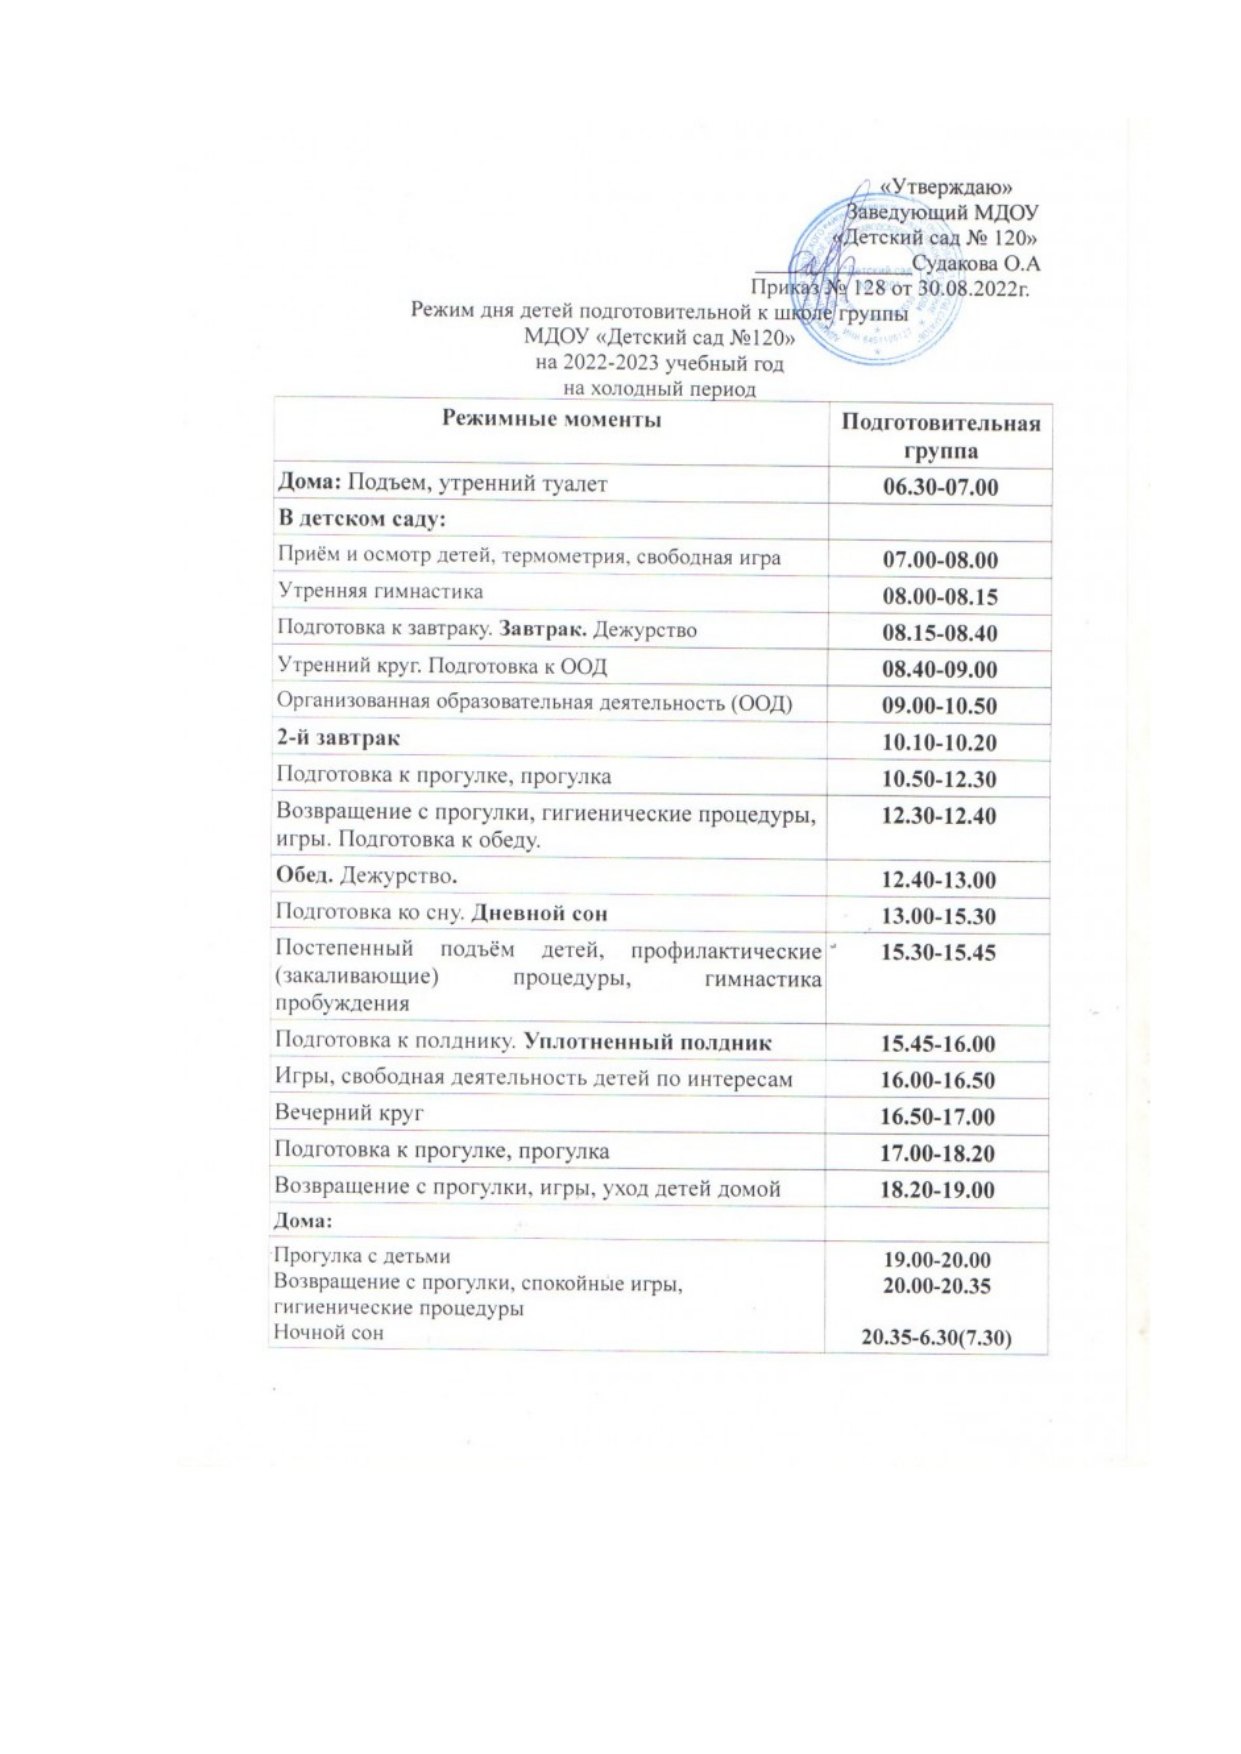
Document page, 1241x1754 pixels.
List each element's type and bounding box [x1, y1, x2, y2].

picture [177, 118, 1151, 1467]
